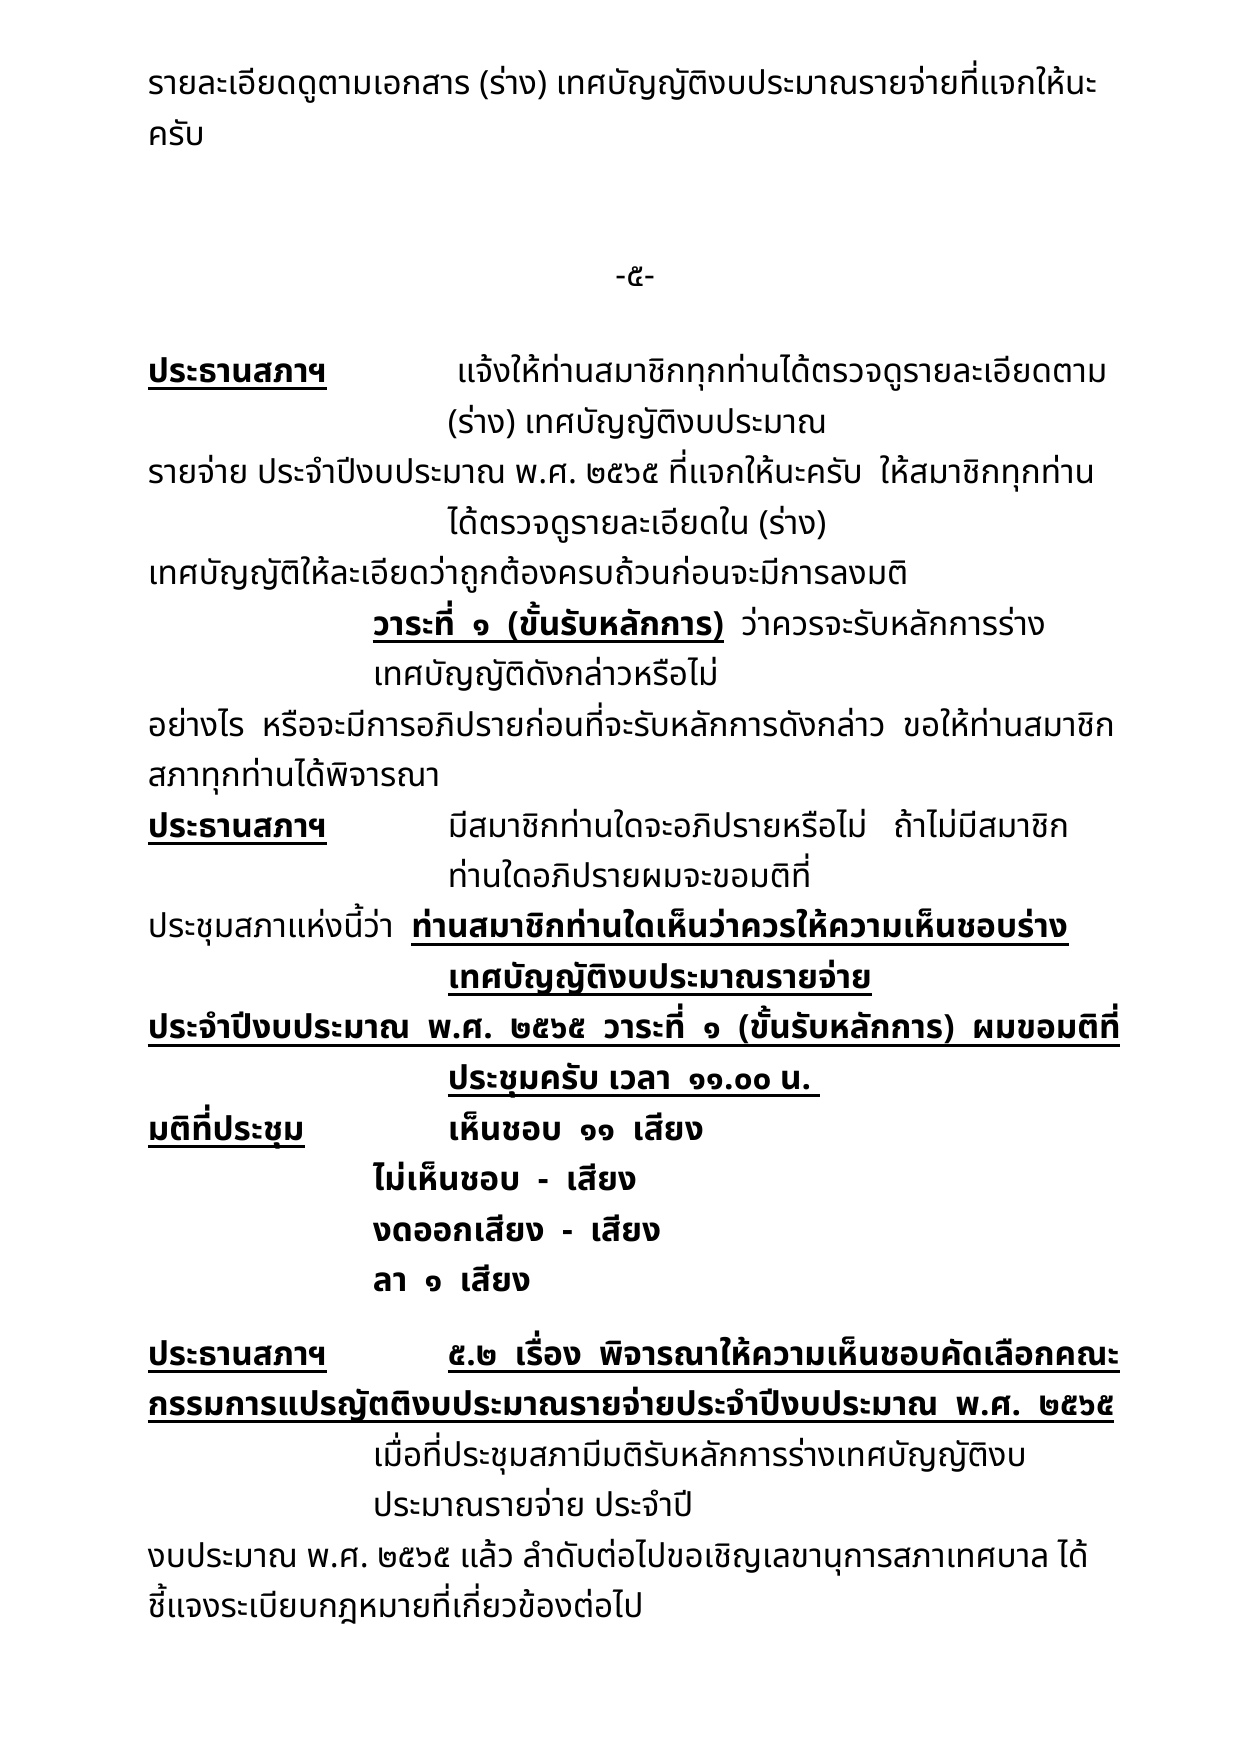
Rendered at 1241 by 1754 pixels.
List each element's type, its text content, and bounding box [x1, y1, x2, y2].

text ประธานสภาฯ ๕.๒ เรื่อง พิจารณาให้ความเห็นชอบคัดเลือกคณะกรรมการแปรญัตติงบประมาณรายจ่ายประจำปีงบประมาณ พ.ศ. ๒๕๖๕ [148, 1329, 1122, 1431]
text ประธานสภาฯ แจ้งให้ท่านสมาชิกทุกท่านได้ตรวจดูรายละเอียดตาม (ร่าง) เทศบัญญัติงบประมาณ [148, 347, 1122, 448]
text ไม่เห็นชอบ - เสียง [148, 1155, 1122, 1206]
text ลา ๑ เสียง [148, 1256, 1122, 1307]
text รายจ่าย ประจำปีงบประมาณ พ.ศ. ๒๕๖๕ ที่แจกให้นะครับ ให้สมาชิกทุกท่านได้ตรวจดูรายละเอียดใน (ร่าง) [148, 448, 1122, 549]
text ประจำปีงบประมาณ พ.ศ. ๒๕๖๕ วาระที่ ๑ (ขั้นรับหลักการ) ผมขอมติที่ประชุมครับ เวลา ๑๑.๐๐ น. [148, 1003, 1122, 1104]
text ประชุมสภาแห่งนี้ว่า ท่านสมาชิกท่านใดเห็นว่าควรให้ความเห็นชอบร่างเทศบัญญัติงบประมาณรายจ่าย [148, 902, 1122, 1003]
text รายละเอียดดูตามเอกสาร (ร่าง) เทศบัญญัติงบประมาณรายจ่ายที่แจกให้นะครับ [148, 59, 1122, 160]
text วาระที่ ๑ (ขั้นรับหลักการ) ว่าควรจะรับหลักการร่างเทศบัญญัติดังกล่าวหรือไม่ [373, 600, 1122, 701]
text -๕- [148, 251, 1122, 302]
text อย่างไร หรือจะมีการอภิปรายก่อนที่จะรับหลักการดังกล่าว ขอให้ท่านสมาชิกสภาทุกท่านได้พิจารณา [148, 701, 1122, 802]
text เมื่อที่ประชุมสภามีมติรับหลักการร่างเทศบัญญัติงบประมาณรายจ่าย ประจำปี [373, 1431, 1122, 1531]
text งบประมาณ พ.ศ. ๒๕๖๕ แล้ว ลำดับต่อไปขอเชิญเลขานุการสภาเทศบาล ได้ชี้แจงระเบียบกฎหมายที่เกี่ยวข้องต่อไป [148, 1531, 1122, 1632]
text เทศบัญญัติให้ละเอียดว่าถูกต้องครบถ้วนก่อนจะมีการลงมติ [148, 549, 1122, 600]
text มติที่ประชุม เห็นชอบ ๑๑ เสียง [148, 1104, 1122, 1155]
text ประธานสภาฯ มีสมาชิกท่านใดจะอภิปรายหรือไม่ ถ้าไม่มีสมาชิกท่านใดอภิปรายผมจะขอมติที่ [148, 802, 1122, 902]
text งดออกเสียง - เสียง [148, 1206, 1122, 1256]
